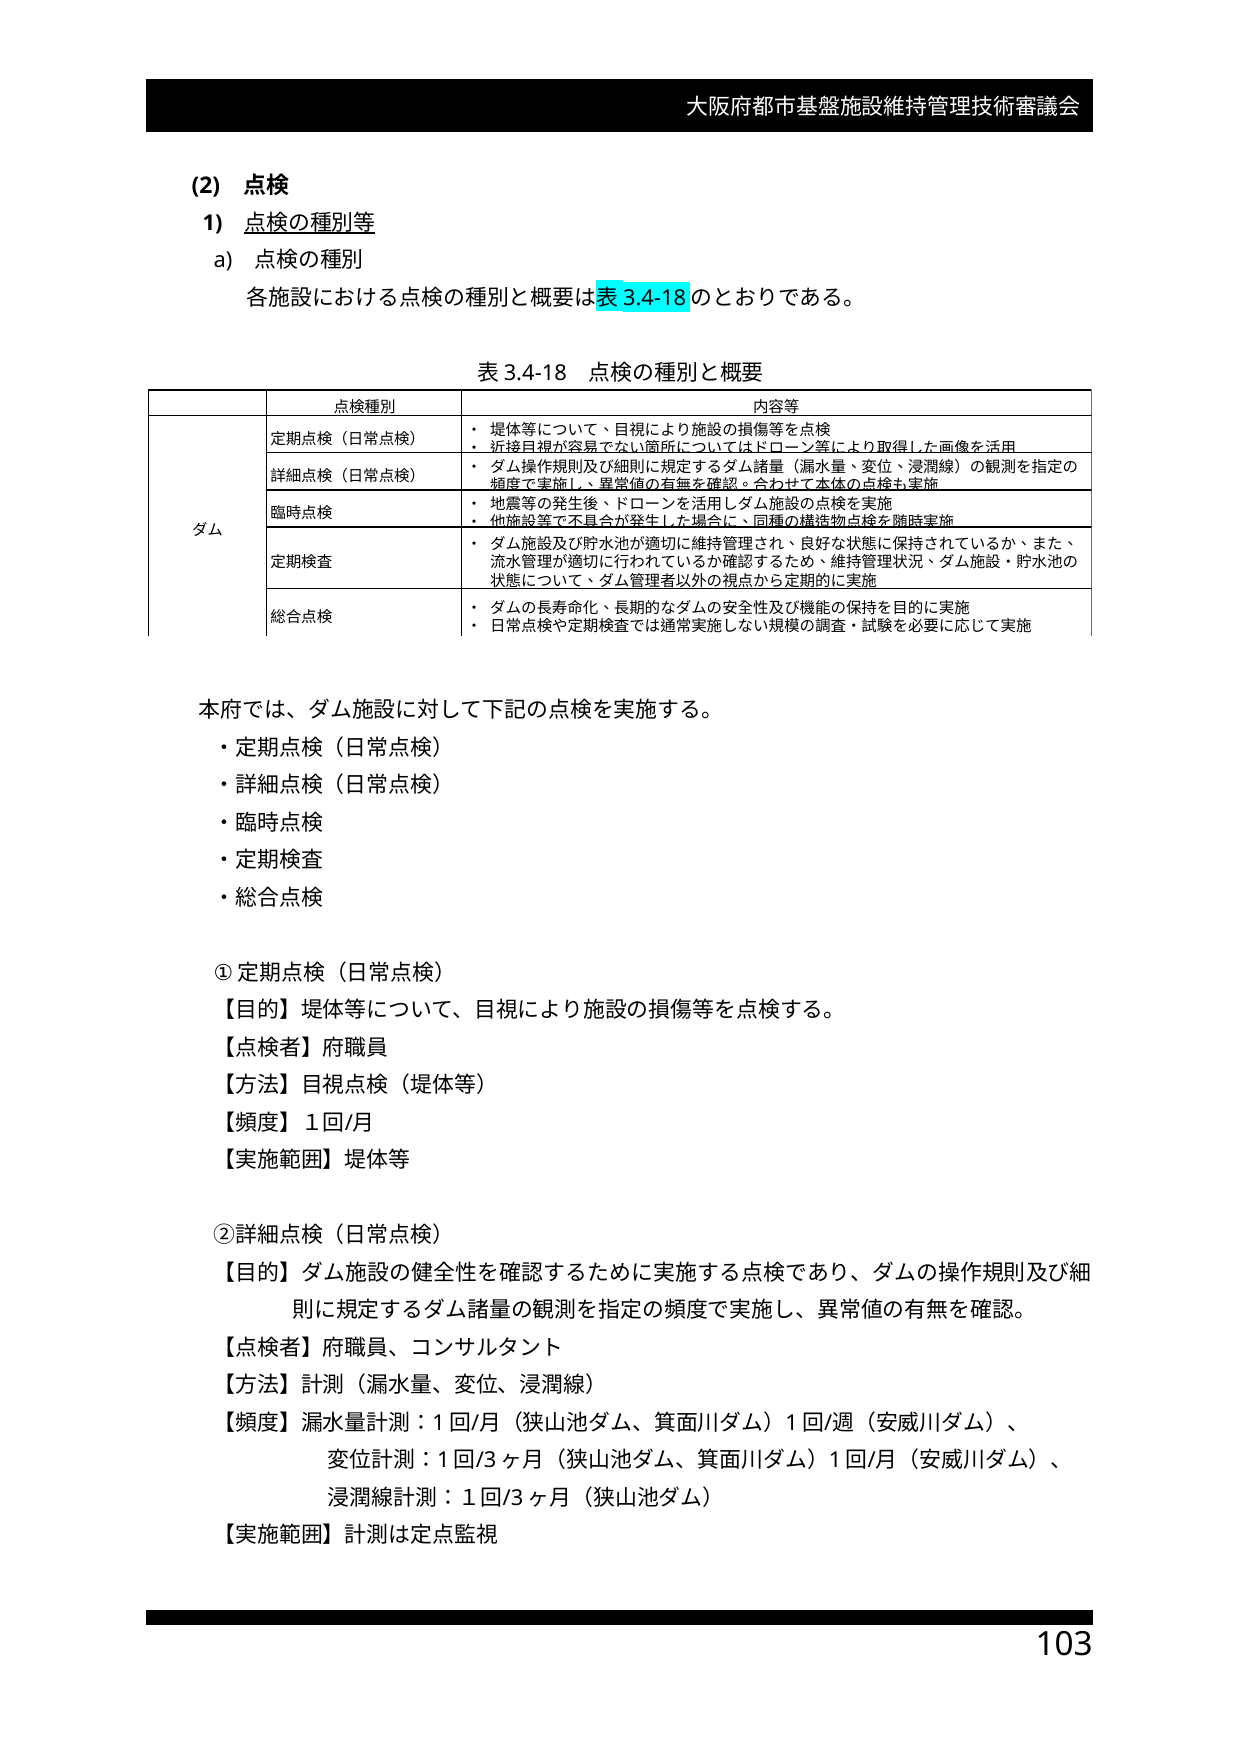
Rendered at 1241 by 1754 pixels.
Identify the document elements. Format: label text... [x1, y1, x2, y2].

text ②詳細点検（日常点検） [148, 1214, 1092, 1252]
text ①定期点検（日常点検） [213, 952, 1092, 989]
text ・定期点検（日常点検） [148, 727, 1092, 764]
text ・定期検査 [148, 839, 1092, 877]
text 【実施範囲】計測は定点監視 [148, 1514, 1092, 1552]
text 【方法】目視点検（堤体等） [148, 1064, 1092, 1102]
text ・臨時点検 [148, 802, 1092, 839]
text 浸潤線計測：１回/3ヶ月（狭山池ダム） [323, 1477, 1092, 1514]
text 【実施範囲】堤体等 [148, 1139, 1092, 1177]
text 【点検者】府職員、コンサルタント [148, 1327, 1092, 1364]
text 【頻度】漏水量計測：1回/月（狭山池ダム、箕面川ダム）1回/週（安威川ダム）、 [148, 1402, 1092, 1439]
text 【頻度】１回/月 [148, 1102, 1092, 1139]
subtitle 点検 [191, 164, 1092, 202]
text 【目的】ダム施設の健全性を確認するために実施する点検であり、ダムの操作規則及び細則に規定するダム諸量の観測を指定の頻度で実施し、異常値の有無を確認。 [148, 1252, 1092, 1327]
text ・総合点検 [148, 877, 1092, 914]
subtitle 点検の種別等 [202, 202, 1092, 239]
subtitle 点検の種別 [213, 239, 1092, 277]
text 【点検者】府職員 [148, 1027, 1092, 1064]
text 【方法】計測（漏水量、変位、浸潤線） [148, 1364, 1092, 1402]
text 変位計測：1回/3ヶ月（狭山池ダム、箕面川ダム）1回/月（安威川ダム）、 [323, 1439, 1092, 1477]
text 【目的】堤体等について、目視により施設の損傷等を点検する。 [148, 989, 1092, 1027]
text ・詳細点検（日常点検） [148, 764, 1092, 802]
text 本府では、ダム施設に対して下記の点検を実施する。 [199, 689, 1092, 727]
